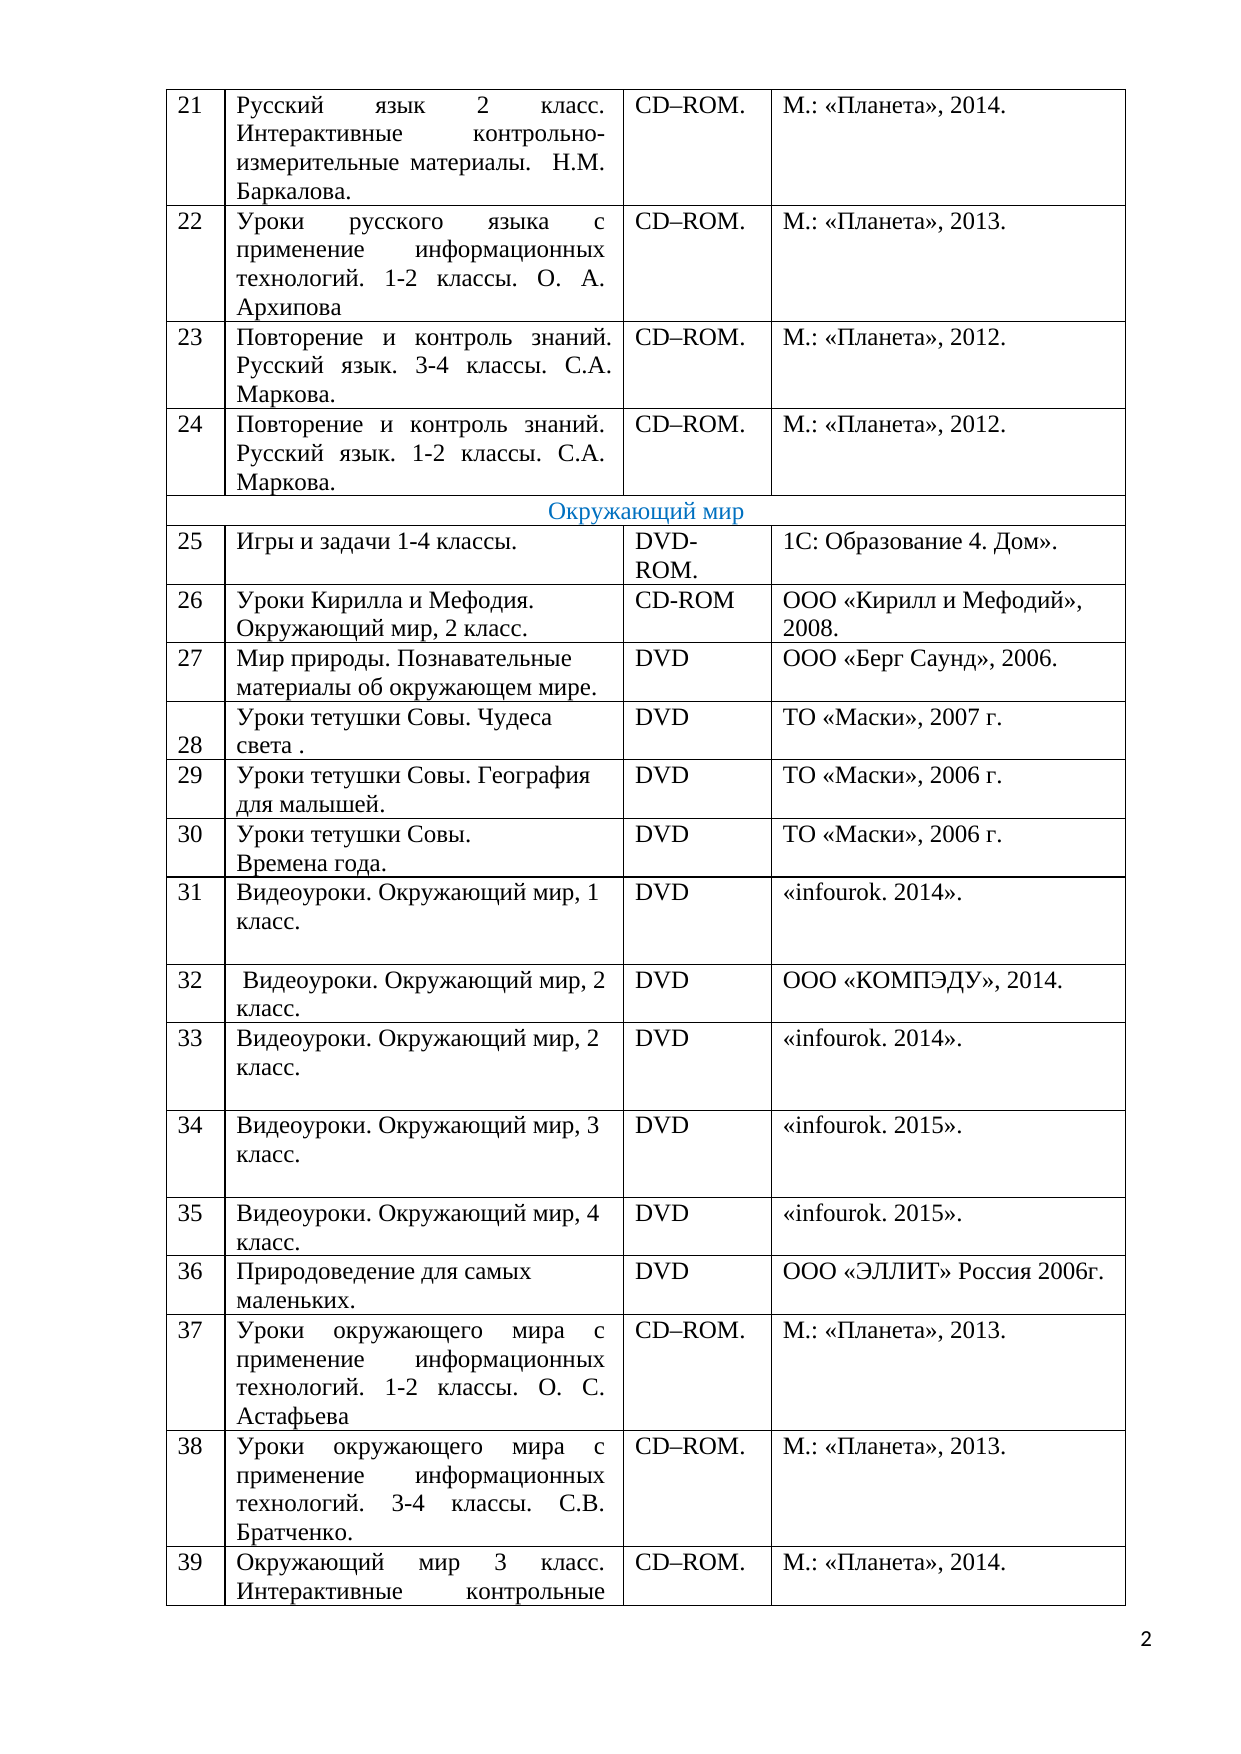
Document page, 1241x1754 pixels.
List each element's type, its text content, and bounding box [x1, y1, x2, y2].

table_cell 23 [167, 322, 224, 408]
table_cell ТО «Маски», 2006 г. [772, 819, 1125, 876]
table_cell Видеоуроки. Окружающий мир, 4 класс. [226, 1198, 623, 1255]
table_cell «infourok. 2015». [772, 1198, 1125, 1255]
table_cell Природоведение для самых маленьких. [226, 1256, 623, 1314]
table_cell «infourok. 2015». [772, 1111, 1125, 1197]
table_cell ТО «Маски», 2007 г. [772, 702, 1125, 759]
table_cell CD–ROM. [624, 206, 771, 321]
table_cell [226, 1547, 623, 1604]
table_cell CD–ROM. [624, 409, 771, 495]
table_cell DVD [624, 1023, 771, 1109]
table_cell Мир природы. Познавательные материалы об окружающем мире. [226, 643, 623, 701]
table_cell DVD [624, 965, 771, 1022]
table_cell 26 [167, 585, 224, 642]
table_cell «infourok. 2014». [772, 878, 1125, 964]
table_cell «infourok. 2014». [772, 1023, 1125, 1109]
table_cell 32 [167, 965, 224, 1022]
table_cell ООО «Берг Саунд», 2006. [772, 643, 1125, 701]
table_cell М.: «Планета», 2014. [772, 90, 1125, 205]
table_cell М.: «Планета», 2013. [772, 1431, 1125, 1546]
table_cell Уроки окружающего мира с применение информационных технологий. 1-2 классы. О. С. Астафьева [226, 1315, 623, 1430]
table_cell ТО «Маски», 2006 г. [772, 760, 1125, 818]
table_cell Окружающий мир [167, 496, 1125, 525]
table_cell DVD [624, 1111, 771, 1197]
table_cell DVD [624, 819, 771, 876]
table_cell 34 [167, 1111, 224, 1197]
table_cell 25 [167, 526, 224, 584]
table_cell ООО «ЭЛЛИТ» Россия 2006г. [772, 1256, 1125, 1314]
table_cell Уроки тетушки Совы. Чудеса света . [226, 702, 623, 759]
table_cell М.: «Планета», 2013. [772, 1315, 1125, 1430]
table_cell 28 [167, 702, 224, 759]
table_cell 38 [167, 1431, 224, 1546]
table_cell ООО «Кирилл и Мефодий», 2008. [772, 585, 1125, 642]
table_cell 39 [167, 1547, 224, 1604]
table_cell 29 [167, 760, 224, 818]
table_cell М.: «Планета», 2013. [772, 206, 1125, 321]
table_cell 35 [167, 1198, 224, 1255]
table_cell Русский язык 2 класс. Интерактивные контрольно-измерительные материалы. Н.М. Баркалова. [226, 90, 623, 205]
table_cell DVD [624, 1256, 771, 1314]
table_cell CD–ROM. [624, 1315, 771, 1430]
table_cell Уроки русского языка с применение информационных технологий. 1-2 классы. О. А. Архипова [226, 206, 623, 321]
table_cell Видеоуроки. Окружающий мир, 2 класс. [226, 1023, 623, 1109]
table_cell DVD [624, 1198, 771, 1255]
table_cell 22 [167, 206, 224, 321]
table_cell Видеоуроки. Окружающий мир, 2 класс. [226, 965, 623, 1022]
table_cell CD–ROM. [624, 322, 771, 408]
table_cell DVD [624, 760, 771, 818]
table_cell Повторение и контроль знаний. Русский язык. 3-4 классы. С.А. Маркова. [226, 322, 623, 408]
table_cell 31 [167, 878, 224, 964]
table_cell DVD [624, 878, 771, 964]
table_cell 36 [167, 1256, 224, 1314]
table_cell DVD [624, 643, 771, 701]
table_cell DVD-ROM. [624, 526, 771, 584]
table_cell 27 [167, 643, 224, 701]
table_cell М.: «Планета», 2012. [772, 409, 1125, 495]
table_cell CD–ROM. [624, 1431, 771, 1546]
table_cell DVD [624, 702, 771, 759]
table_cell 30 [167, 819, 224, 876]
table_cell Уроки тетушки Совы. География для малышей. [226, 760, 623, 818]
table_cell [772, 1547, 1125, 1604]
table_cell М.: «Планета», 2012. [772, 322, 1125, 408]
table_cell CD–ROM. [624, 1547, 771, 1604]
table_cell Уроки окружающего мира с применение информационных технологий. 3-4 классы. С.В. Братченко. [226, 1431, 623, 1546]
table_cell 37 [167, 1315, 224, 1430]
table_cell 24 [167, 409, 224, 495]
table_cell 33 [167, 1023, 224, 1109]
table_cell ООО «КОМПЭДУ», 2014. [772, 965, 1125, 1022]
table_cell 1С: Образование 4. Дом». [772, 526, 1125, 584]
table_cell CD–ROM. [624, 90, 771, 205]
table_cell Уроки тетушки Совы. Времена года. [226, 819, 623, 876]
table_cell CD-ROM [624, 585, 771, 642]
table_cell Видеоуроки. Окружающий мир, 3 класс. [226, 1111, 623, 1197]
table_cell Видеоуроки. Окружающий мир, 1 класс. [226, 878, 623, 964]
table_cell Уроки Кирилла и Мефодия. Окружающий мир, 2 класс. [226, 585, 623, 642]
table_cell Игры и задачи 1-4 классы. [226, 526, 623, 584]
table_cell Повторение и контроль знаний. Русский язык. 1-2 классы. С.А. Маркова. [226, 409, 623, 495]
table_cell 21 [167, 90, 224, 205]
